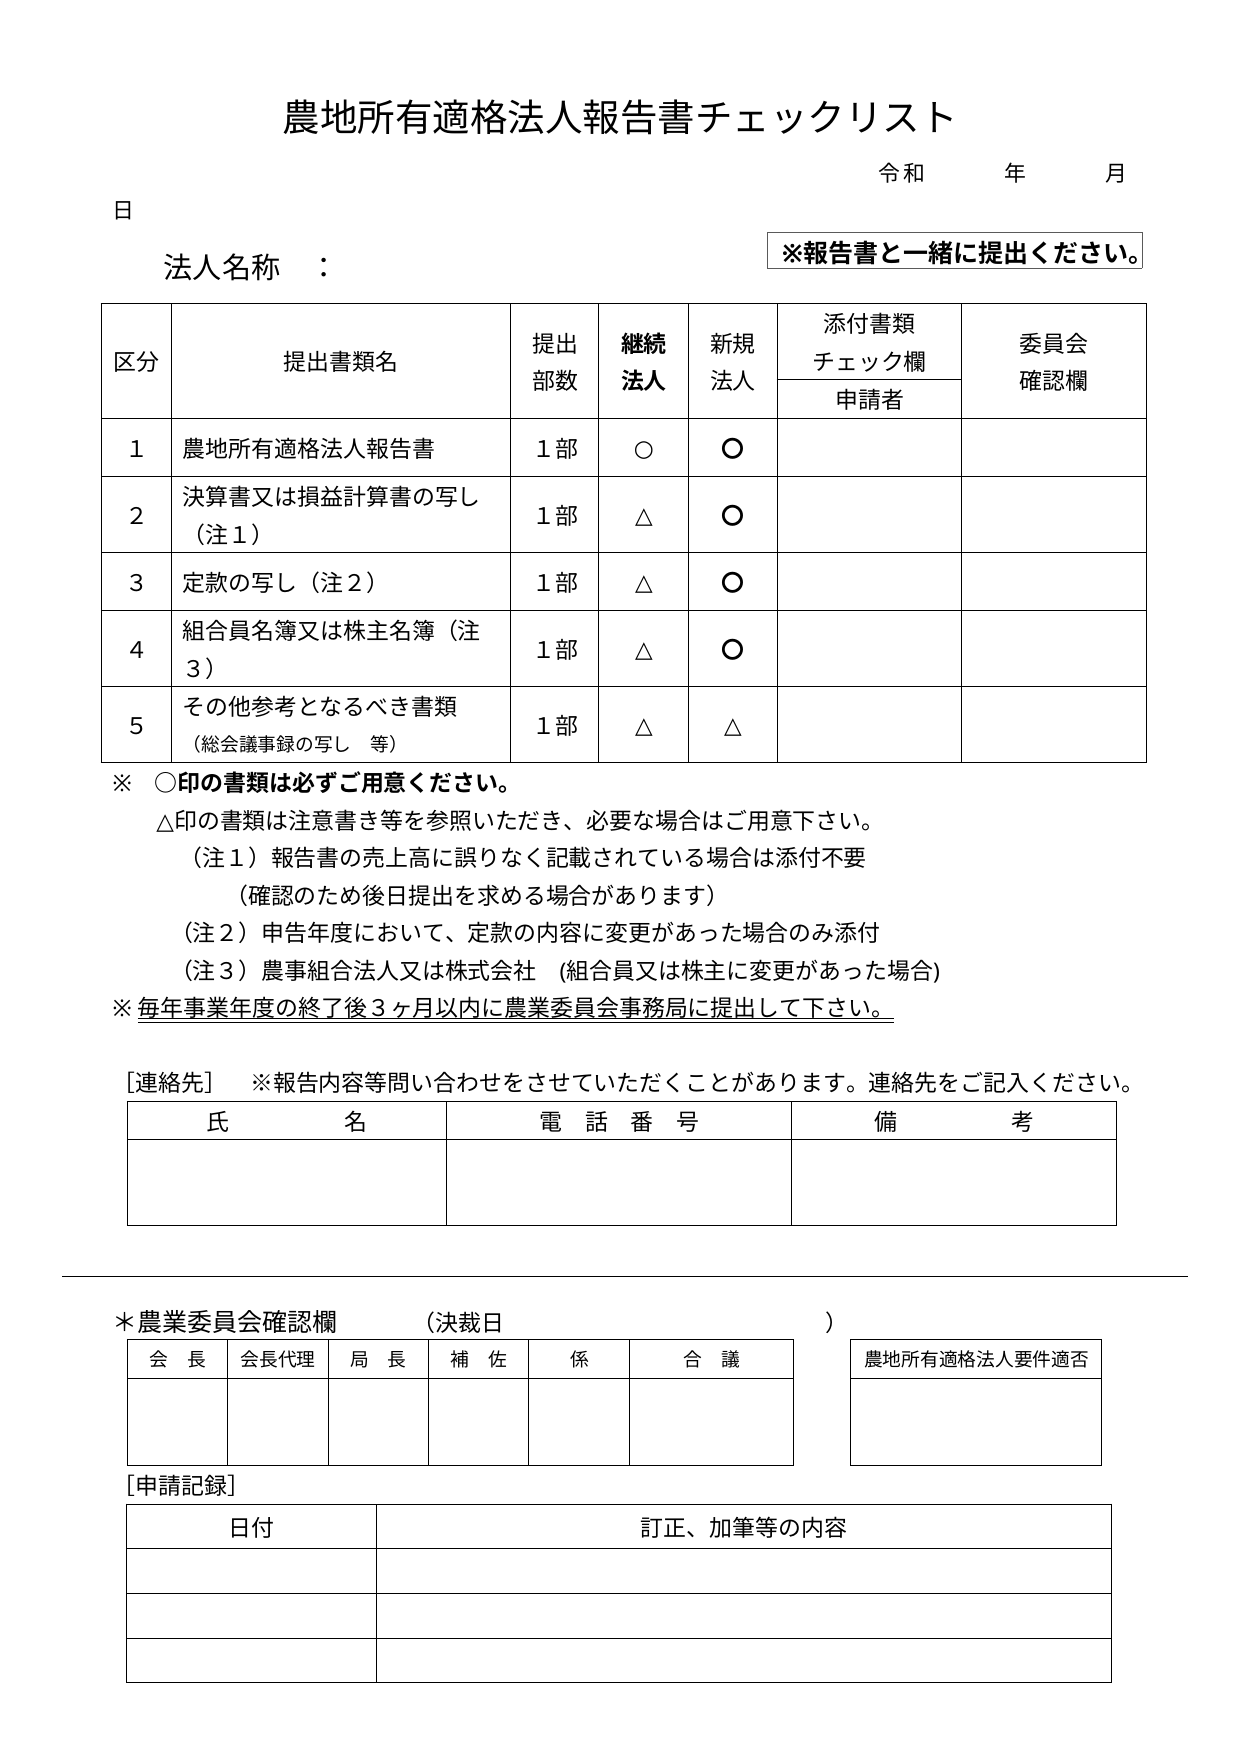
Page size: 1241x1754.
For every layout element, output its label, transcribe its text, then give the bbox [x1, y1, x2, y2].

table_cell その他参考となるべき書類 （総会議事録の写し 等） [172, 687, 510, 762]
table_cell 申請者 [778, 380, 961, 418]
table_cell [778, 687, 961, 762]
text 農地所有適格法人報告書チェックリスト [112, 78, 1128, 153]
table_cell [329, 1379, 428, 1465]
table_cell ４ [102, 611, 171, 686]
table_cell [128, 1140, 446, 1225]
table_cell [377, 1639, 1111, 1682]
table_cell ５ [102, 687, 171, 762]
table_cell [851, 1379, 1101, 1465]
table_header 備 考 [792, 1102, 1116, 1139]
text ［連絡先］ ※報告内容等問い合わせをさせていただくことがあります。連絡先をご記入ください。 [112, 1063, 1128, 1101]
table_cell 〇 [689, 477, 777, 552]
table_header 補 佐 [429, 1340, 528, 1377]
table_header 電 話 番 号 [447, 1102, 791, 1139]
table_header 区分 [102, 304, 171, 418]
table_cell [529, 1379, 629, 1465]
table_header 局 長 [329, 1340, 428, 1377]
table_cell [962, 419, 1146, 476]
table_cell [228, 1379, 328, 1465]
table_cell １部 [511, 553, 598, 610]
table_cell １部 [511, 611, 598, 686]
table_cell [962, 611, 1146, 686]
text （注１）報告書の売上高に誤りなく記載されている場合は添付不要 [156, 838, 1128, 876]
table_cell △ [599, 611, 688, 686]
table_cell [127, 1549, 376, 1593]
text 令和 年 月 日 [112, 153, 1128, 228]
table_cell 決算書又は損益計算書の写し （注１） [172, 477, 510, 552]
table_cell [377, 1594, 1111, 1638]
table_cell [128, 1379, 227, 1465]
table_header 委員会 確認欄 [962, 304, 1146, 418]
table_cell △ [599, 687, 688, 762]
table_header 会長代理 [228, 1340, 328, 1377]
text 法人名称 ： [112, 228, 1128, 303]
table_cell １部 [511, 687, 598, 762]
table_header 会 長 [128, 1340, 227, 1377]
text ［申請記録］ [112, 1466, 1128, 1503]
table_header 提出部数 [511, 304, 598, 418]
text （確認のため後日提出を求める場合があります） [156, 876, 1128, 913]
table_header 農地所有適格法人要件適否 [851, 1340, 1101, 1377]
table_cell [778, 611, 961, 686]
text △印の書類は注意書き等を参照いただき、必要な場合はご用意下さい。 [156, 801, 1128, 838]
table_header 添付書類 チェック欄 [778, 304, 961, 379]
table_header 継続法人 [599, 304, 688, 418]
table_header [794, 1339, 850, 1465]
table_cell １ [102, 419, 171, 476]
table_cell 〇 [689, 611, 777, 686]
table_cell [962, 477, 1146, 552]
table_cell [778, 477, 961, 552]
table_cell [447, 1140, 791, 1225]
table_cell ３ [102, 553, 171, 610]
table_cell １部 [511, 419, 598, 476]
table_cell 組合員名簿又は株主名簿（注３） [172, 611, 510, 686]
table_cell [377, 1549, 1111, 1593]
table_cell [127, 1639, 376, 1682]
table_cell [962, 687, 1146, 762]
table_cell △ [599, 553, 688, 610]
table_cell 〇 [689, 419, 777, 476]
table_cell ○ [599, 419, 688, 476]
text ※ 毎年事業年度の終了後３ヶ月以内に農業委員会事務局に提出して下さい。 [112, 988, 1128, 1026]
table_cell [429, 1379, 528, 1465]
table_cell [962, 553, 1146, 610]
text （注２）申告年度において、定款の内容に変更があった場合のみ添付 [112, 913, 1128, 951]
table_cell 〇 [689, 553, 777, 610]
text （注３）農事組合法人又は株式会社 (組合員又は株主に変更があった場合) [112, 951, 1128, 988]
text ※ ○印の書類は必ずご用意ください。 [112, 763, 1128, 801]
table_cell [630, 1379, 793, 1465]
table_header 日付 [127, 1505, 376, 1548]
table_cell 定款の写し（注２） [172, 553, 510, 610]
table_header 係 [529, 1340, 629, 1377]
table_cell [792, 1140, 1116, 1225]
table_cell １部 [511, 477, 598, 552]
table_cell [127, 1594, 376, 1638]
table_header 提出書類名 [172, 304, 510, 418]
table_header 合 議 [630, 1340, 793, 1377]
table_header 氏 名 [128, 1102, 446, 1139]
table_cell 農地所有適格法人報告書 [172, 419, 510, 476]
table_header 訂正、加筆等の内容 [377, 1505, 1111, 1548]
table_cell △ [599, 477, 688, 552]
table_cell [778, 553, 961, 610]
table_header 新規法人 [689, 304, 777, 418]
table_cell △ [689, 687, 777, 762]
text ＊農業委員会確認欄 （決裁日 ） [112, 1301, 1128, 1339]
table_cell [778, 419, 961, 476]
table_cell ２ [102, 477, 171, 552]
